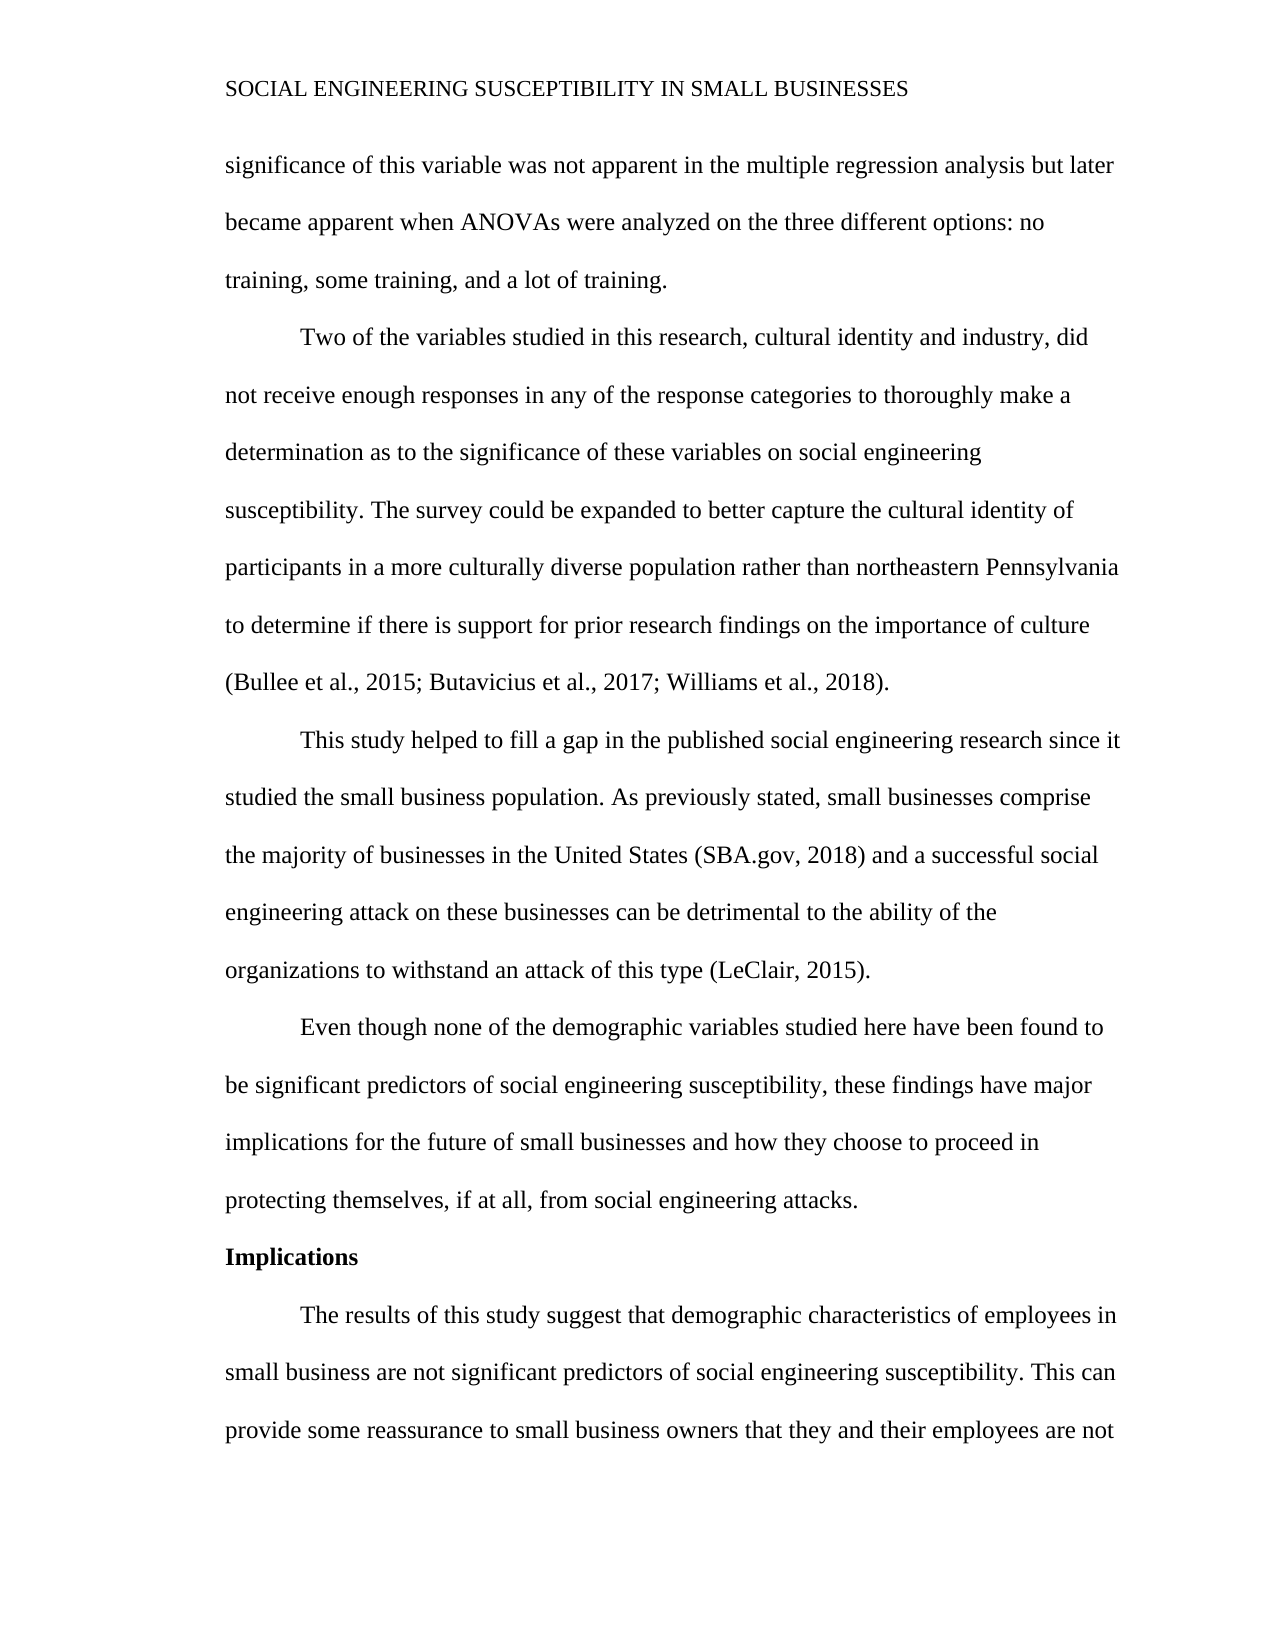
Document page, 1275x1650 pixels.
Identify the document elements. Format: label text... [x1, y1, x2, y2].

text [225, 1300, 1125, 1444]
text Two of the variables studied in this research, cultural identity and industry, did not receive enough responses in any of the response categories to thoroughly make a determination as to the significance of these variables on social engineering susceptibility. The survey could be expanded to better capture the cultural identity of participants in a more culturally diverse population rather than northeastern Pennsylvania to determine if there is support for prior research findings on the importance of culture (Bullee et al., 2015; Butavicius et al., 2017; Williams et al., 2018). [225, 322, 1125, 696]
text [225, 150, 1125, 294]
text Even though none of the demographic variables studied here have been found to be significant predictors of social engineering susceptibility, these findings have major implications for the future of small businesses and how they choose to proceed in protecting themselves, if at all, from social engineering attacks. [225, 1012, 1125, 1214]
text Implications [225, 1242, 1125, 1271]
text This study helped to fill a gap in the published social engineering research since it studied the small business population. As previously stated, small businesses comprise the majority of businesses in the United States (SBA.gov, 2018) and a successful social engineering attack on these businesses can be detrimental to the ability of the organizations to withstand an attack of this type (LeClair, 2015). [225, 725, 1125, 984]
